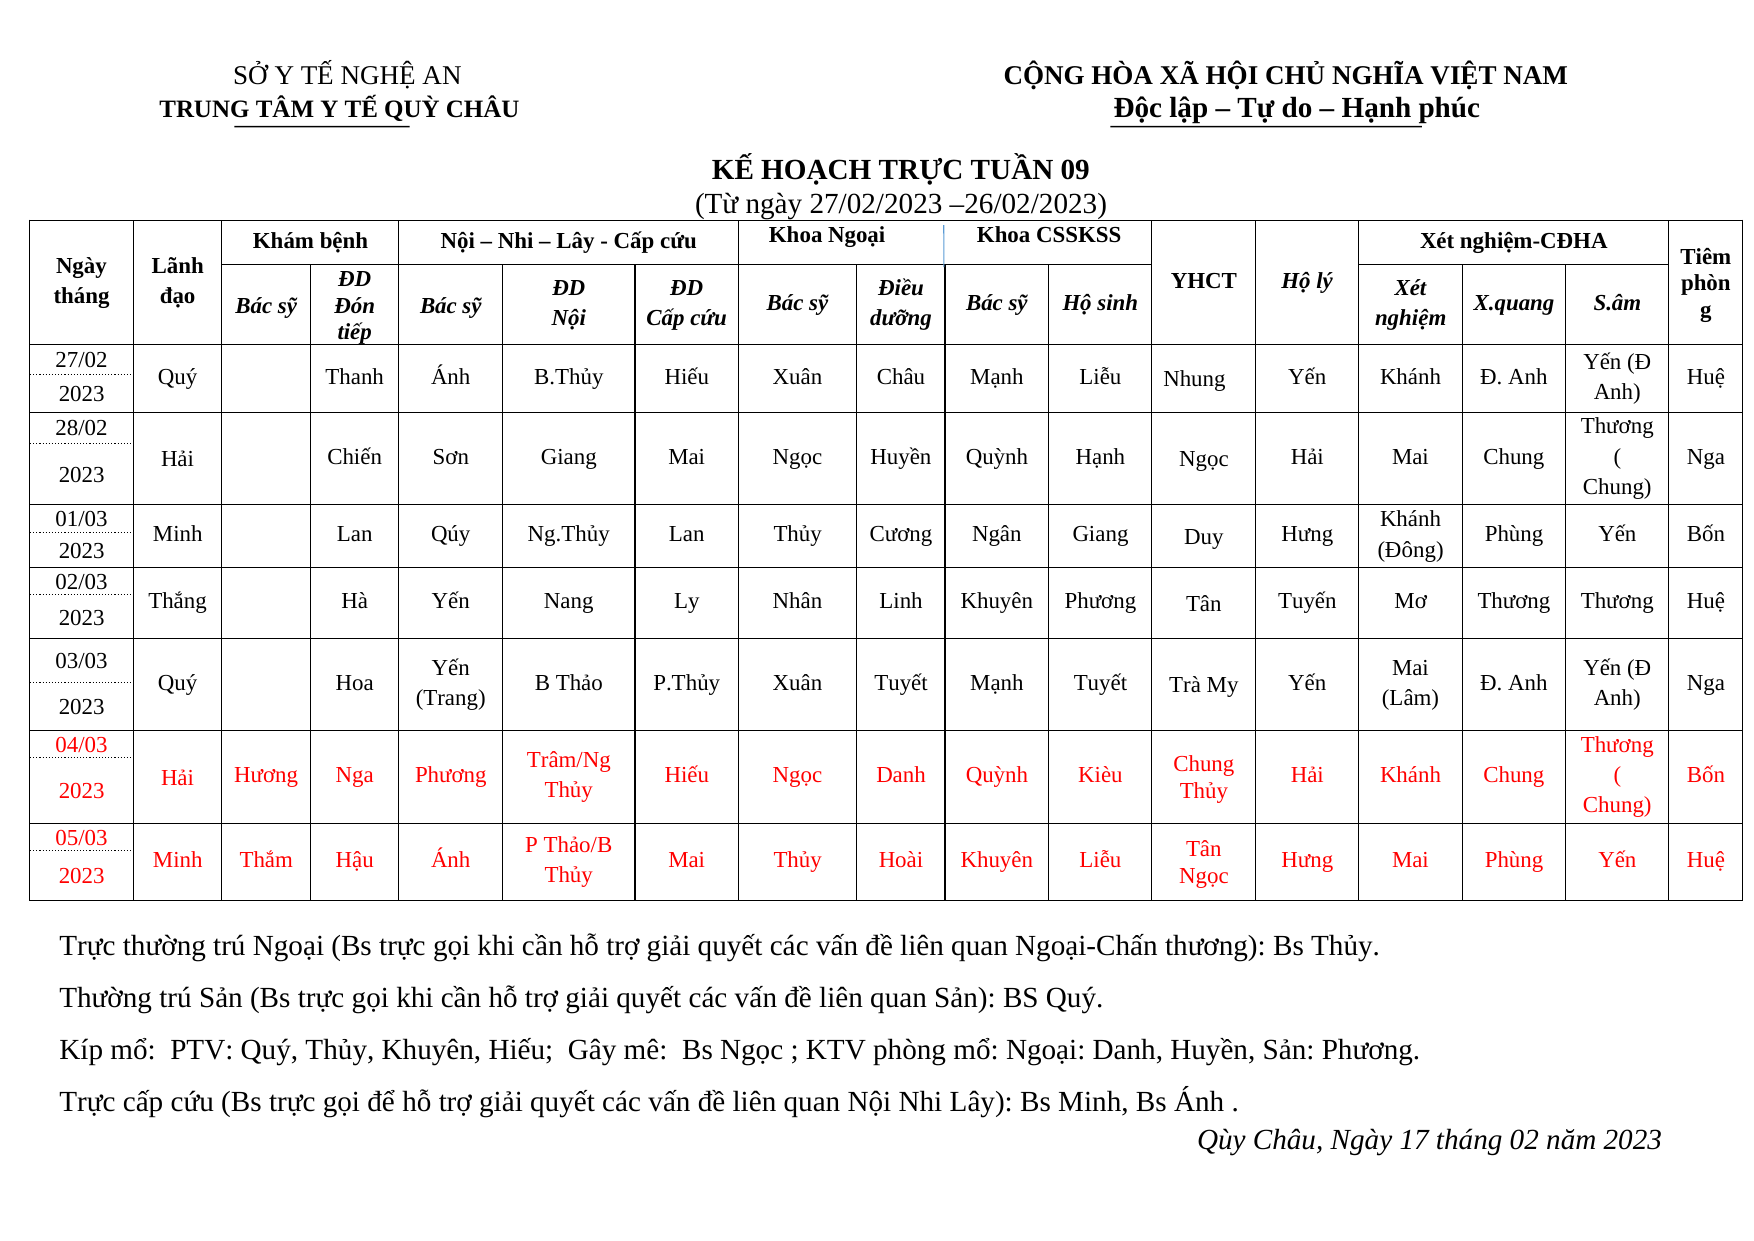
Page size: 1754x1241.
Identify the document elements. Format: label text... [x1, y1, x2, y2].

table_cell Thương [1566, 568, 1668, 638]
table_header Lãnh đạo [134, 221, 221, 344]
table_cell Hậu [311, 824, 398, 900]
table_cell Trâm/Ng Thủy [503, 731, 634, 823]
table_cell Ngân [946, 505, 1048, 567]
table_cell Hoài [857, 824, 944, 900]
table_cell ĐD Nội [503, 265, 634, 344]
table_cell Tuyết [1049, 639, 1151, 730]
table_cell Giang [503, 413, 634, 504]
table_cell Xét nghiệm [1359, 265, 1462, 344]
table_cell Giang [1049, 505, 1151, 567]
table_cell Sơn [399, 413, 502, 504]
table_cell Bốn [1669, 505, 1742, 567]
table_cell Khuyên [946, 824, 1048, 900]
table_cell X.quang [1463, 265, 1565, 344]
table_cell [222, 568, 310, 638]
table_cell Nang [503, 568, 634, 638]
table_cell Tân [1152, 568, 1255, 638]
table_cell 01/03 [30, 505, 133, 532]
table_cell Liễu [1049, 345, 1151, 412]
table_cell Ánh [399, 345, 502, 412]
table_cell Yến [1566, 505, 1668, 567]
table_cell Thương ( Chung) [1566, 731, 1668, 823]
table_cell 2023 [30, 374, 133, 412]
table_cell 2023 [30, 757, 133, 823]
table_cell Mai [1359, 824, 1462, 900]
table_cell 03/03 [30, 639, 133, 682]
table_cell Khánh (Đông) [1359, 505, 1462, 567]
table_cell Tuyến [1256, 568, 1358, 638]
text Trực thường trú Ngoại (Bs trực gọi khi cần hỗ trợ giải quyết các vấn đề liên quan Ngoại-Chấn thương): Bs Thủy. [59, 913, 1742, 966]
table_cell Mạnh [946, 345, 1048, 412]
table_cell Thắm [222, 824, 310, 900]
table_cell Cương [857, 505, 944, 567]
table_cell Qúy [399, 505, 502, 567]
table_header Tiêm phòng [1669, 221, 1742, 344]
table_cell Yến [1256, 639, 1358, 730]
table_header YHCT [1152, 221, 1255, 344]
text KẾ HOẠCH TRỰC TUẦN 09 [59, 152, 1742, 186]
table_cell ĐD Cấp cứu [636, 265, 738, 344]
table_cell Huệ [1669, 345, 1742, 412]
table_header Khoa Ngoại Khoa CSSKSS [739, 221, 1151, 264]
table_cell Bác sỹ [946, 265, 1048, 344]
table_cell Điều dưỡng [857, 265, 944, 344]
table_cell Châu [857, 345, 944, 412]
table_cell Linh [857, 568, 944, 638]
table_cell Thủy [739, 505, 856, 567]
text Trực cấp cứu (Bs trực gọi để hỗ trợ giải quyết các vấn đề liên quan Nội Nhi Lây): Bs Minh, Bs Ánh . [59, 1070, 1742, 1122]
table_cell Huyền [857, 413, 944, 504]
table_cell Phương [399, 731, 502, 823]
table_cell Mai (Lâm) [1359, 639, 1462, 730]
table_cell Chung [1463, 413, 1565, 504]
table_cell Bốn [1669, 731, 1742, 823]
text Kíp mổ: PTV: Quý, Thủy, Khuyên, Hiếu; Gây mê: Bs Ngọc ; KTV phòng mổ: Ngoại: Danh, Huyền, Sản: Phương. [59, 1018, 1742, 1070]
text Qùy Châu, Ngày 17 tháng 02 năm 2023 [59, 1122, 1742, 1155]
table_cell Ly [636, 568, 738, 638]
table_cell Trà My [1152, 639, 1255, 730]
table_cell Phương [1049, 568, 1151, 638]
table_cell Nga [311, 731, 398, 823]
table_cell Khuyên [946, 568, 1048, 638]
table_cell Ngọc [1152, 413, 1255, 504]
table_cell [222, 639, 310, 730]
table_cell Thương [1463, 568, 1565, 638]
table_cell Khánh [1359, 731, 1462, 823]
table_cell Thương ( Chung) [1566, 413, 1668, 504]
table_cell 27/02 [30, 345, 133, 374]
table_cell Quỳnh [946, 413, 1048, 504]
table_cell ĐD Đón tiếp [311, 265, 398, 344]
table_cell Hưng [1256, 505, 1358, 567]
table_header Nội – Nhi – Lây - Cấp cứu [399, 221, 738, 264]
table_cell Danh [857, 731, 944, 823]
table_cell Bác sỹ [739, 265, 856, 344]
table_cell Thủy [739, 824, 856, 900]
table_cell Đ. Anh [1463, 639, 1565, 730]
table_cell Hương [222, 731, 310, 823]
table_cell P Thảo/B Thủy [503, 824, 634, 900]
table_cell Lan [636, 505, 738, 567]
text Thường trú Sản (Bs trực gọi khi cần hỗ trợ giải quyết các vấn đề liên quan Sản): BS Quý. [59, 966, 1742, 1018]
table_cell Yến (Đ Anh) [1566, 639, 1668, 730]
table_cell Khánh [1359, 345, 1462, 412]
table_cell P.Thủy [636, 639, 738, 730]
table_cell Mơ [1359, 568, 1462, 638]
table_cell 2023 [30, 682, 133, 730]
table_cell Xuân [739, 345, 856, 412]
text (Từ ngày 27/02/2023 –26/02/2023) [59, 186, 1742, 219]
table_cell B.Thủy [503, 345, 634, 412]
table_cell 02/03 [30, 568, 133, 594]
table_cell Ngọc [739, 413, 856, 504]
table_cell Nga [1669, 639, 1742, 730]
table_cell Hạnh [1049, 413, 1151, 504]
table_cell Xuân [739, 639, 856, 730]
text SỞ Y TẾ NGHỆ AN CỘNG HÒA XÃ HỘI CHỦ NGHĨA VIỆT NAM [59, 59, 1742, 90]
table_cell Thắng [134, 568, 221, 638]
table_cell Chiến [311, 413, 398, 504]
table_cell Ng.Thủy [503, 505, 634, 567]
table_header Hộ lý [1256, 221, 1358, 344]
table_cell Phùng [1463, 824, 1565, 900]
table_cell [222, 413, 310, 504]
table_cell Đ. Anh [1463, 345, 1565, 412]
table_cell Ngọc [739, 731, 856, 823]
table_cell Bác sỹ [399, 265, 502, 344]
table_cell Duy [1152, 505, 1255, 567]
table_cell Nga [1669, 413, 1742, 504]
table_cell Yến (Trang) [399, 639, 502, 730]
table_cell Huệ [1669, 568, 1742, 638]
table_cell Mai [636, 413, 738, 504]
table_cell Yến [1256, 345, 1358, 412]
table_cell Tuyết [857, 639, 944, 730]
table_cell Liễu [1049, 824, 1151, 900]
table_cell 28/02 [30, 413, 133, 443]
table_cell Hưng [1256, 824, 1358, 900]
table_cell S.âm [1566, 265, 1668, 344]
table_cell Nhân [739, 568, 856, 638]
text TRUNG TÂM Y TẾ QUỲ CHÂU Độc lập – Tự do – Hạnh phúc [59, 90, 1742, 124]
table_cell Yến [399, 568, 502, 638]
table_cell Hiếu [636, 345, 738, 412]
table_cell Minh [134, 505, 221, 567]
table_cell Hải [134, 413, 221, 504]
table_cell 2023 [30, 532, 133, 567]
table_cell 2023 [30, 594, 133, 638]
table_cell Phùng [1463, 505, 1565, 567]
table_cell 05/03 [30, 824, 133, 850]
table_header Xét nghiệm-CĐHA [1359, 221, 1668, 264]
table_cell Mạnh [946, 639, 1048, 730]
table_cell Mai [1359, 413, 1462, 504]
table_cell Huệ [1669, 824, 1742, 900]
table_cell Nhung [1152, 345, 1255, 412]
table_cell Hải [1256, 731, 1358, 823]
table_cell Quý [134, 345, 221, 412]
table_cell [222, 505, 310, 567]
table_cell Bác sỹ [222, 265, 310, 344]
table_header Ngày tháng [30, 221, 133, 344]
table_cell 2023 [30, 850, 133, 900]
table_cell 2023 [30, 443, 133, 504]
table_cell Chung [1463, 731, 1565, 823]
table_cell [222, 345, 310, 412]
table_cell Kièu [1049, 731, 1151, 823]
table_cell Hộ sinh [1049, 265, 1151, 344]
table_cell Lan [311, 505, 398, 567]
table_cell Quý [134, 639, 221, 730]
table_cell Tân Ngọc [1152, 824, 1255, 900]
table_cell B Thảo [503, 639, 634, 730]
table_cell Yến [1566, 824, 1668, 900]
table_cell Hà [311, 568, 398, 638]
table_cell 04/03 [30, 731, 133, 757]
table_cell Mai [636, 824, 738, 900]
table_cell Hải [1256, 413, 1358, 504]
table_header Khám bệnh [222, 221, 398, 264]
table_cell Quỳnh [946, 731, 1048, 823]
table_cell Yến (Đ Anh) [1566, 345, 1668, 412]
table_cell Chung Thủy [1152, 731, 1255, 823]
table_cell Ánh [399, 824, 502, 900]
table_cell Thanh [311, 345, 398, 412]
table_cell Minh [134, 824, 221, 900]
table_cell Hải [134, 731, 221, 823]
table_cell Hoa [311, 639, 398, 730]
table_cell Hiếu [636, 731, 738, 823]
